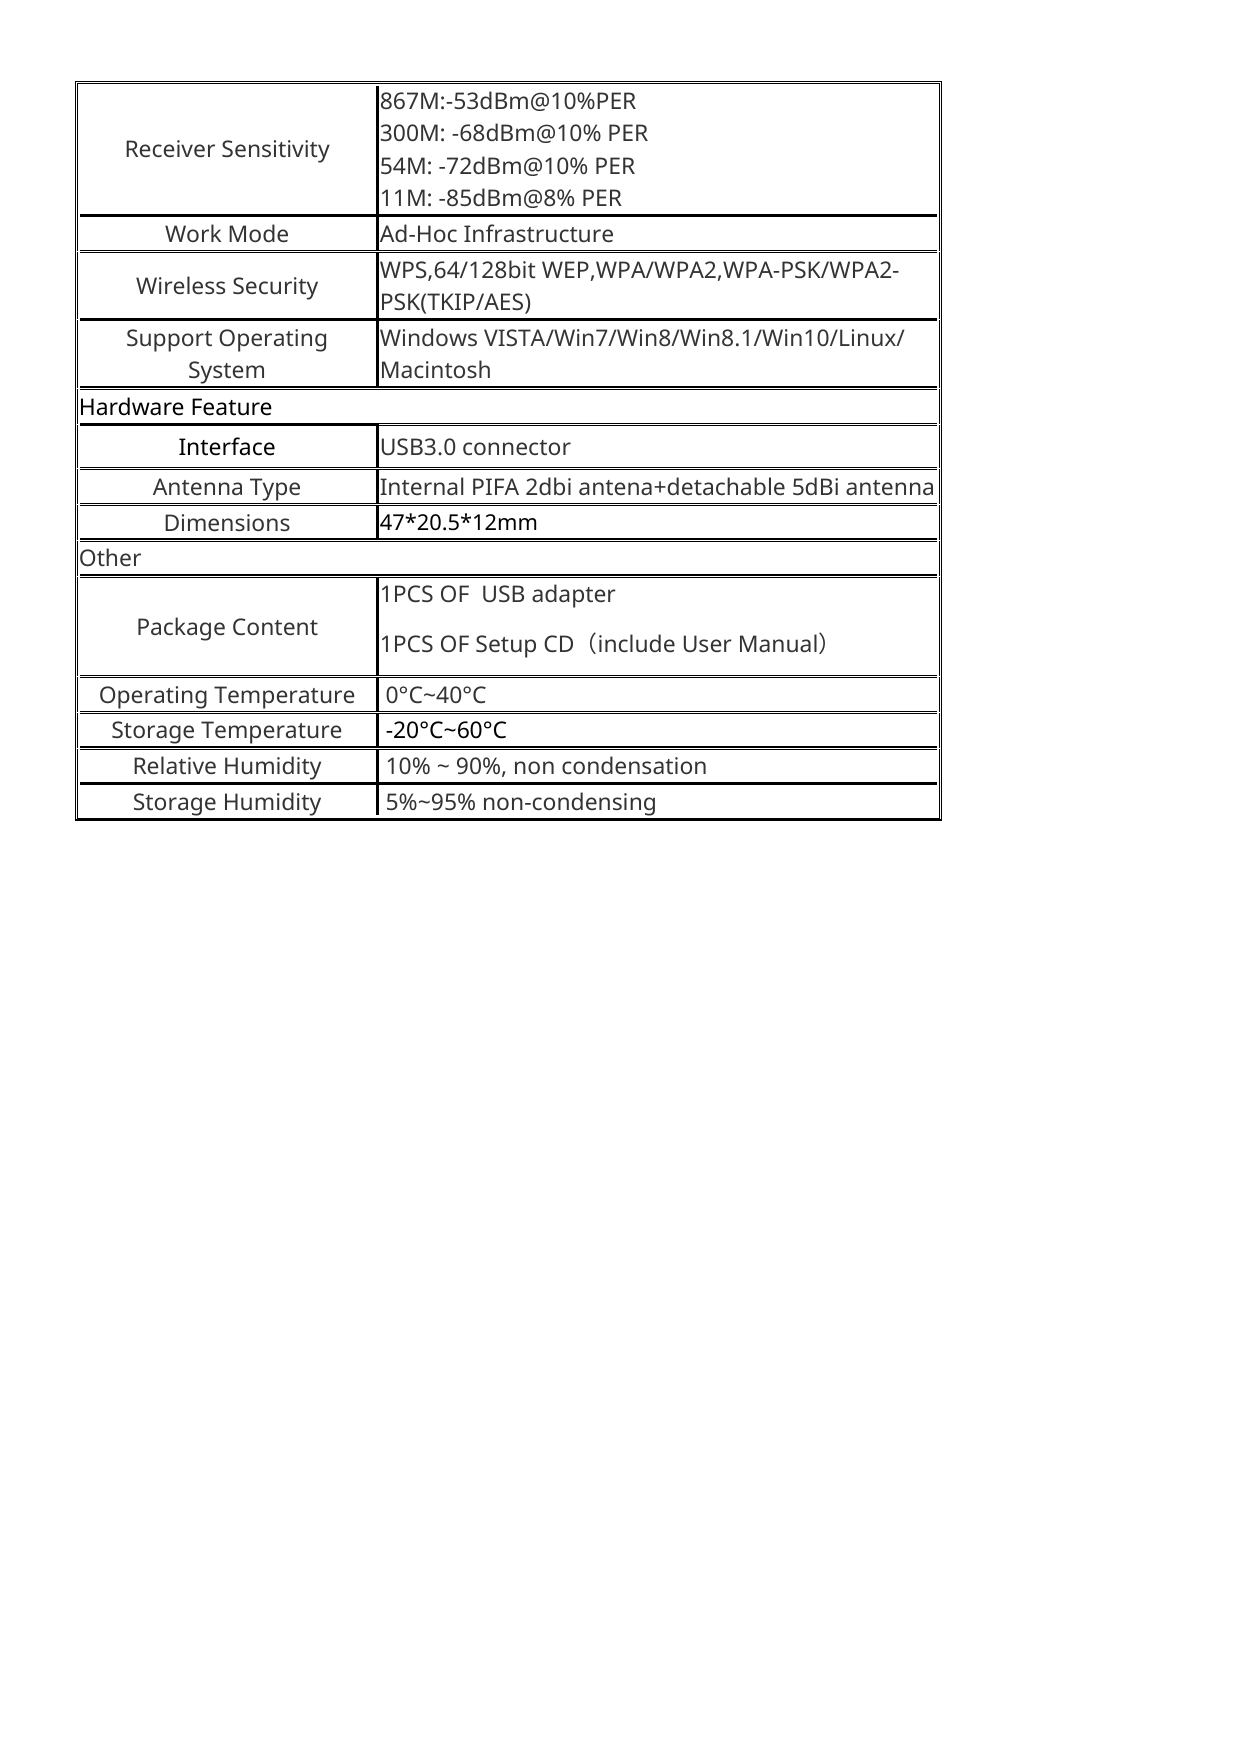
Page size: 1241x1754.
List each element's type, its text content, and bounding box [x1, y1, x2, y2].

table_cell Antenna Type [76, 467, 377, 503]
table_cell USB3.0 connector [379, 423, 939, 467]
table_cell Work Mode [78, 214, 376, 250]
table_cell Internal PIFA 2dbi antena+detachable 5dBi antenna [377, 467, 941, 503]
table_cell Other [78, 538, 939, 574]
table_cell Package Content [78, 574, 376, 675]
table_cell Windows VISTA/Win7/Win8/Win8.1/Win10/Linux/ Macintosh [379, 318, 941, 386]
table_cell Interface [76, 423, 376, 467]
table_cell Relative Humidity [78, 746, 376, 782]
table_cell 47*20.5*12mm [377, 503, 941, 538]
table_cell 1PCS OF USB adapter 1PCS OF Setup CD（include User Manual） [379, 574, 939, 675]
table_cell Support Operating System [76, 318, 376, 386]
table_cell Ad-Hoc Infrastructure [379, 214, 939, 250]
table_cell Dimensions [76, 503, 377, 538]
table_cell -20°C~60°C [377, 711, 941, 746]
table_cell Hardware Feature [78, 386, 939, 423]
table_cell WPS,64/128bit WEP,WPA/WPA2,WPA-PSK/WPA2-PSK(TKIP/AES) [377, 250, 941, 318]
table_cell Wireless Security [76, 250, 377, 318]
table_cell 10% ~ 90%, non condensation [379, 746, 939, 782]
table_cell Storage Humidity [78, 782, 377, 818]
table_cell Receiver Sensitivity [78, 84, 377, 214]
table_cell Storage Temperature [76, 711, 377, 746]
table_cell Operating Temperature [76, 675, 377, 711]
table_cell 867M:-53dBm@10%PER 300M: -68dBm@10% PER 54M: -72dBm@10% PER 11M: -85dBm@8% PER [377, 84, 939, 214]
table_cell 0°C~40°C [377, 675, 941, 711]
table_cell 5%~95% non-condensing [377, 782, 939, 818]
